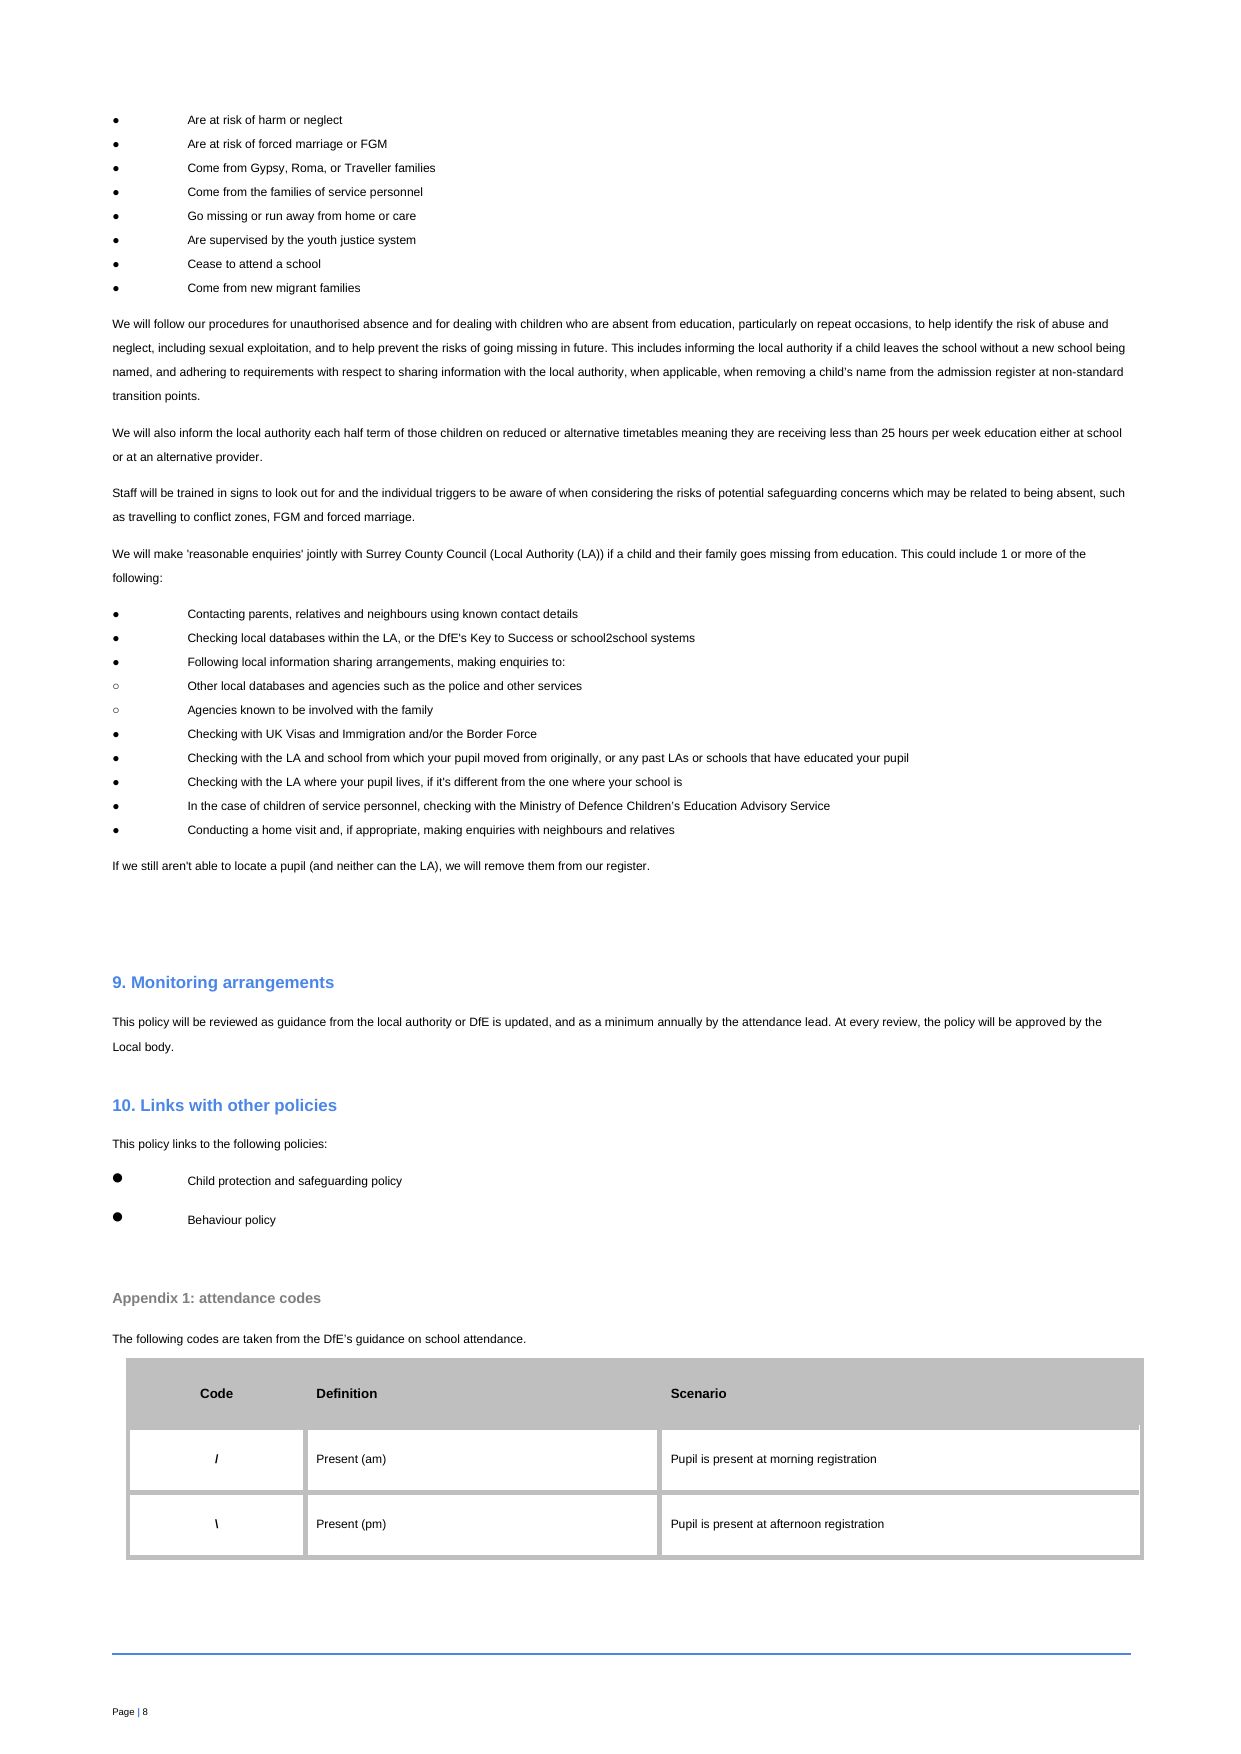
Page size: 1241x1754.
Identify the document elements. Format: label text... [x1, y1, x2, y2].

subtitle 9. Monitoring arrangements [112, 958, 1128, 992]
table_cell Present (pm) [308, 1495, 657, 1555]
subtitle Appendix 1: attendance codes [112, 1278, 1128, 1307]
text If we still aren't able to locate a pupil (and neither can the LA), we will remove them from our register. [112, 849, 1128, 873]
list Other local databases and agencies such as the police and other services [112, 669, 1128, 693]
table_cell Present (am) [308, 1430, 657, 1490]
list Cease to attend a school [112, 247, 1128, 271]
text We will also inform the local authority each half term of those children on reduced or alternative timetables meaning they are receiving less than 25 hours per week education either at school or at an alternative provider. [112, 416, 1128, 464]
list Checking with the LA where your pupil lives, if it's different from the one where your school is [112, 765, 1128, 789]
subtitle 10. Links with other policies [112, 1081, 1128, 1115]
text This policy will be reviewed as guidance from the local authority or DfE is updated, and as a minimum annually by the attendance lead. At every review, the policy will be approved by the Local body. [112, 1004, 1128, 1054]
list Are supervised by the youth justice system [112, 223, 1128, 247]
list Contacting parents, relatives and neighbours using known contact details [112, 597, 1128, 621]
list Checking with the LA and school from which your pupil moved from originally, or any past LAs or schools that have educated your pupil [112, 741, 1128, 765]
list Checking local databases within the LA, or the DfE's Key to Success or school2school systems [112, 621, 1128, 645]
text This policy links to the following policies: [112, 1127, 1128, 1151]
text We will follow our procedures for unauthorised absence and for dealing with children who are absent from education, particularly on repeat occasions, to help identify the risk of abuse and neglect, including sexual exploitation, and to help prevent the risks of going missing in future. This includes informing the local authority if a child leaves the school without a new school being named, and adhering to requirements with respect to sharing information with the local authority, when applicable, when removing a child’s name from the admission register at non-standard transition points. [112, 307, 1128, 403]
list Checking with UK Visas and Immigration and/or the Border Force [112, 717, 1128, 741]
list Come from new migrant families [112, 271, 1128, 295]
table_header Scenario [662, 1363, 1140, 1425]
table_cell / [130, 1430, 303, 1490]
text The following codes are taken from the DfE’s guidance on school attendance. [112, 1322, 1128, 1346]
list Child protection and safeguarding policy [112, 1164, 1128, 1190]
list Following local information sharing arrangements, making enquiries to: [112, 645, 1128, 669]
list Are at risk of forced marriage or FGM [112, 127, 1128, 151]
list Come from Gypsy, Roma, or Traveller families [112, 151, 1128, 175]
list Come from the families of service personnel [112, 175, 1128, 199]
table_cell \ [130, 1495, 303, 1555]
text We will make 'reasonable enquiries' jointly with Surrey County Council (Local Authority (LA)) if a child and their family goes missing from education. This could include 1 or more of the following: [112, 537, 1128, 584]
table_header Code [130, 1363, 303, 1425]
list Behaviour policy [112, 1203, 1128, 1229]
list In the case of children of service personnel, checking with the Ministry of Defence Children’s Education Advisory Service [112, 789, 1128, 813]
list Go missing or run away from home or care [112, 199, 1128, 223]
list Conducting a home visit and, if appropriate, making enquiries with neighbours and relatives [112, 813, 1128, 837]
table_cell Pupil is present at morning registration [662, 1425, 1140, 1490]
table_cell Pupil is present at afternoon registration [662, 1490, 1140, 1555]
table_header Definition [308, 1363, 657, 1425]
list Are at risk of harm or neglect [112, 103, 1128, 127]
list Agencies known to be involved with the family [112, 693, 1128, 717]
text Staff will be trained in signs to look out for and the individual triggers to be aware of when considering the risks of potential safeguarding concerns which may be related to being absent, such as travelling to conflict zones, FGM and forced marriage. [112, 476, 1128, 524]
